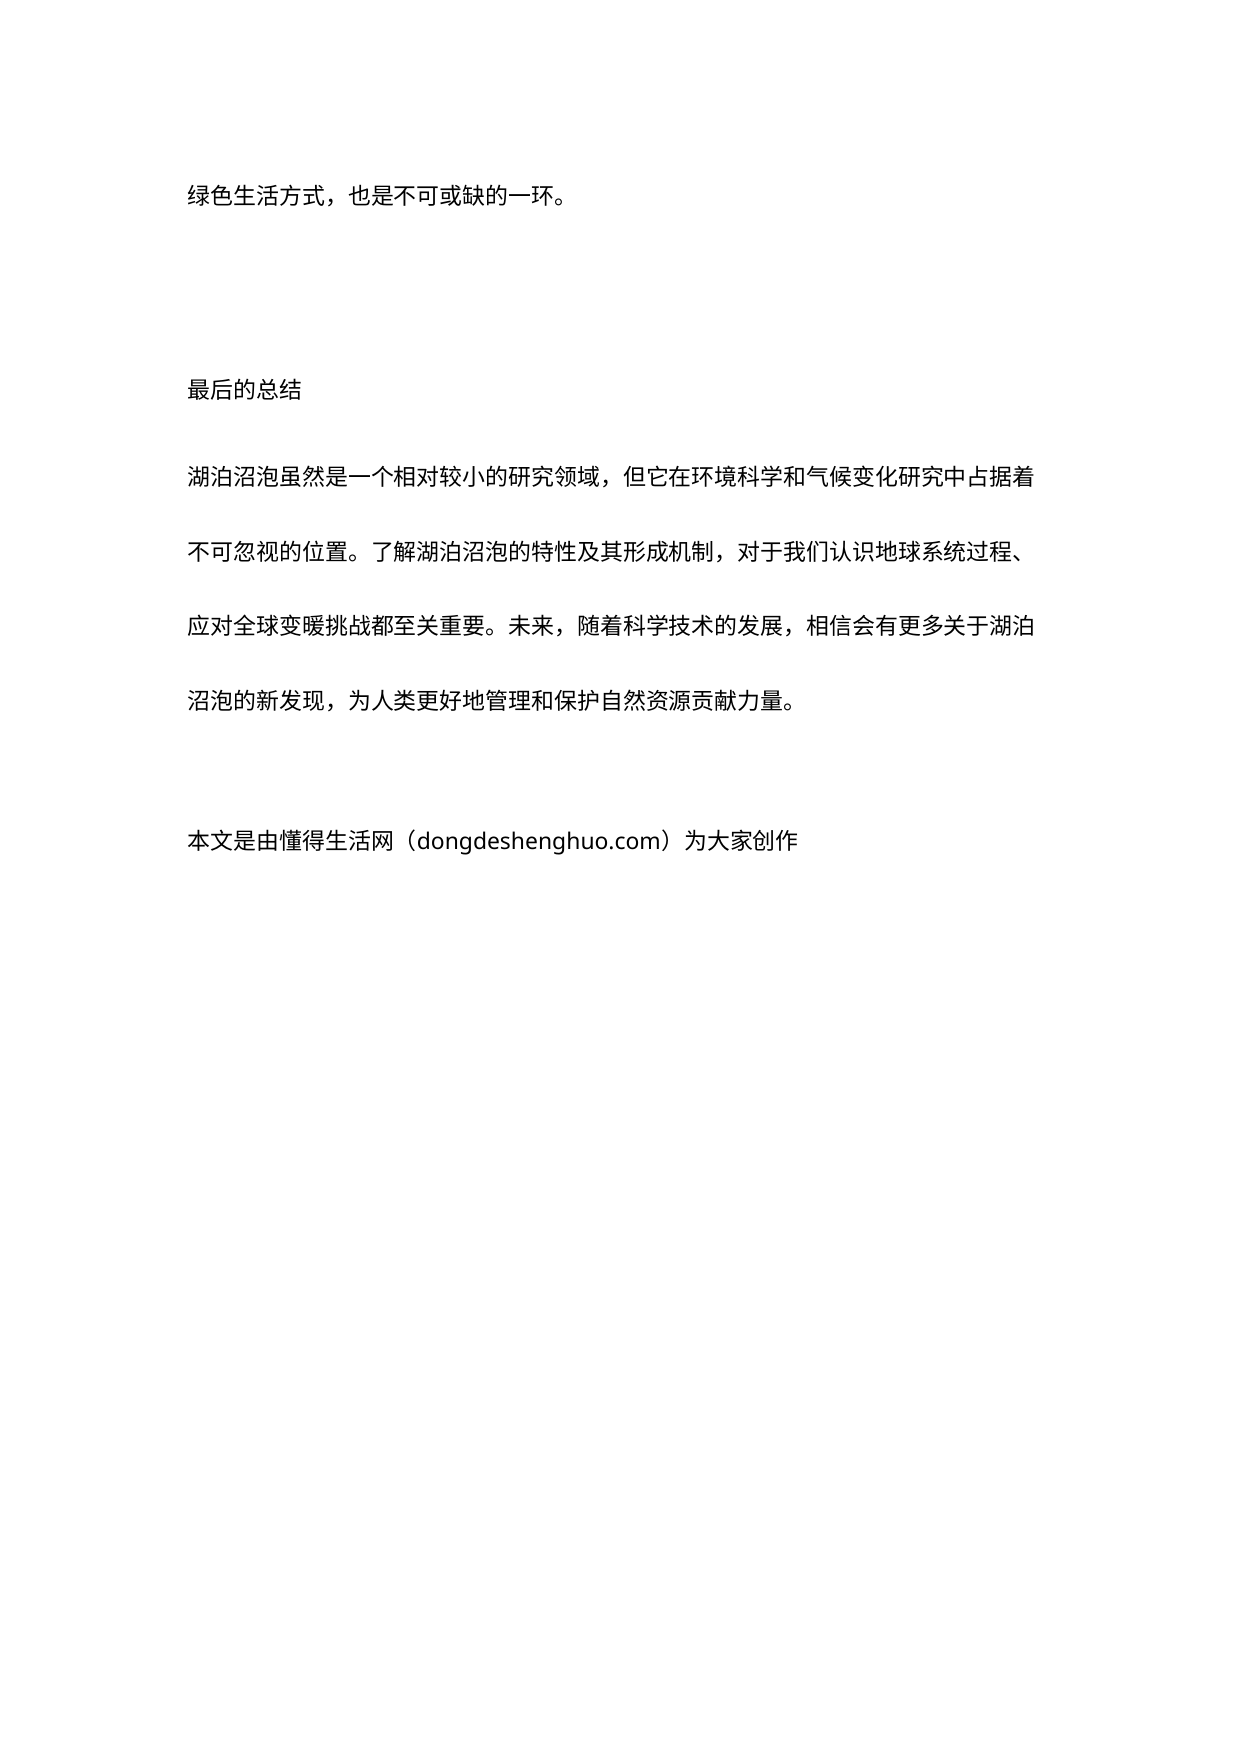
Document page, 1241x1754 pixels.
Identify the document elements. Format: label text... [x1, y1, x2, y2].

text 湖泊沼泡虽然是一个相对较小的研究领域，但它在环境科学和气候变化研究中占据着不可忽视的位置。了解湖泊沼泡的特性及其形成机制，对于我们认识地球系统过程、应对全球变暖挑战都至关重要。未来，随着科学技术的发展，相信会有更多关于湖泊沼泡的新发现，为人类更好地管理和保护自然资源贡献力量。 [187, 443, 1053, 732]
text 最后的总结 [187, 356, 1053, 421]
text 本文是由懂得生活网（dongdeshenghuo.com）为大家创作 [187, 807, 1053, 872]
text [187, 162, 1053, 227]
